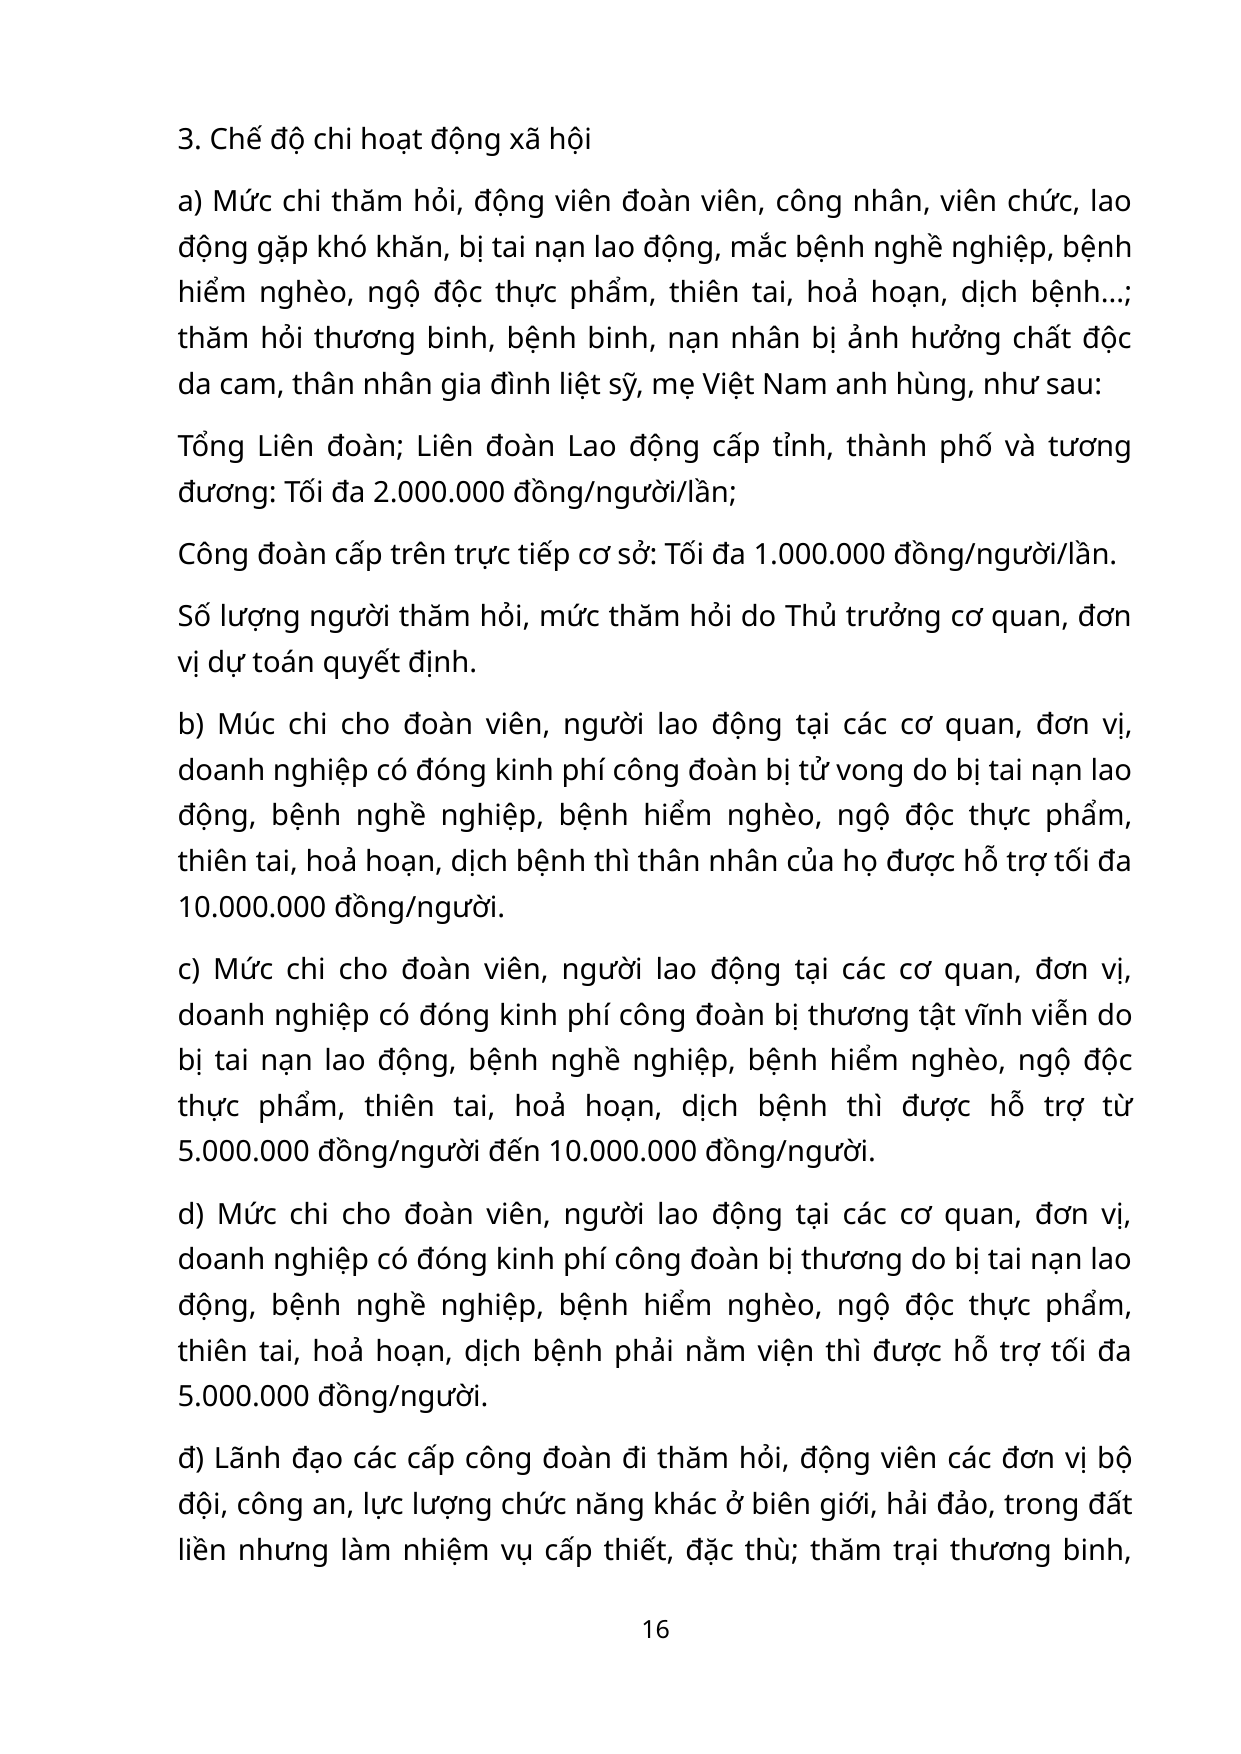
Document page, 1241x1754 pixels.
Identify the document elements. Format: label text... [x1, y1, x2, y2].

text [177, 1438, 1134, 1569]
text 3. Chế độ chi hoạt động xã hội [177, 118, 1134, 158]
text Tổng Liên đoàn; Liên đoàn Lao động cấp tỉnh, thành phố và tương đương: Tối đa 2.000.000 đồng/người/lần; [177, 425, 1134, 511]
text Công đoàn cấp trên trực tiếp cơ sở: Tối đa 1.000.000 đồng/người/lần. [177, 533, 1134, 573]
text Số lượng người thăm hỏi, mức thăm hỏi do Thủ trưởng cơ quan, đơn vị dự toán quyết định. [177, 595, 1134, 681]
text d) Mức chi cho đoàn viên, người lao động tại các cơ quan, đơn vị, doanh nghiệp có đóng kinh phí công đoàn bị thương do bị tai nạn lao động, bệnh nghề nghiệp, bệnh hiểm nghèo, ngộ độc thực phẩm, thiên tai, hoả hoạn, dịch bệnh phải nằm viện thì được hỗ trợ tối đa 5.000.000 đồng/người. [177, 1193, 1134, 1415]
text c) Mức chi cho đoàn viên, người lao động tại các cơ quan, đơn vị, doanh nghiệp có đóng kinh phí công đoàn bị thương tật vĩnh viễn do bị tai nạn lao động, bệnh nghề nghiệp, bệnh hiểm nghèo, ngộ độc thực phẩm, thiên tai, hoả hoạn, dịch bệnh thì được hỗ trợ từ 5.000.000 đồng/người đến 10.000.000 đồng/người. [177, 948, 1134, 1170]
text b) Múc chi cho đoàn viên, người lao động tại các cơ quan, đơn vị, doanh nghiệp có đóng kinh phí công đoàn bị tử vong do bị tai nạn lao động, bệnh nghề nghiệp, bệnh hiểm nghèo, ngộ độc thực phẩm, thiên tai, hoả hoạn, dịch bệnh thì thân nhân của họ được hỗ trợ tối đa 10.000.000 đồng/người. [177, 703, 1134, 926]
text a) Mức chi thăm hỏi, động viên đoàn viên, công nhân, viên chức, lao động gặp khó khăn, bị tai nạn lao động, mắc bệnh nghề nghiệp, bệnh hiểm nghèo, ngộ độc thực phẩm, thiên tai, hoả hoạn, dịch bệnh...; thăm hỏi thương binh, bệnh binh, nạn nhân bị ảnh hưởng chất độc da cam, thân nhân gia đình liệt sỹ, mẹ Việt Nam anh hùng, như sau: [177, 180, 1134, 403]
